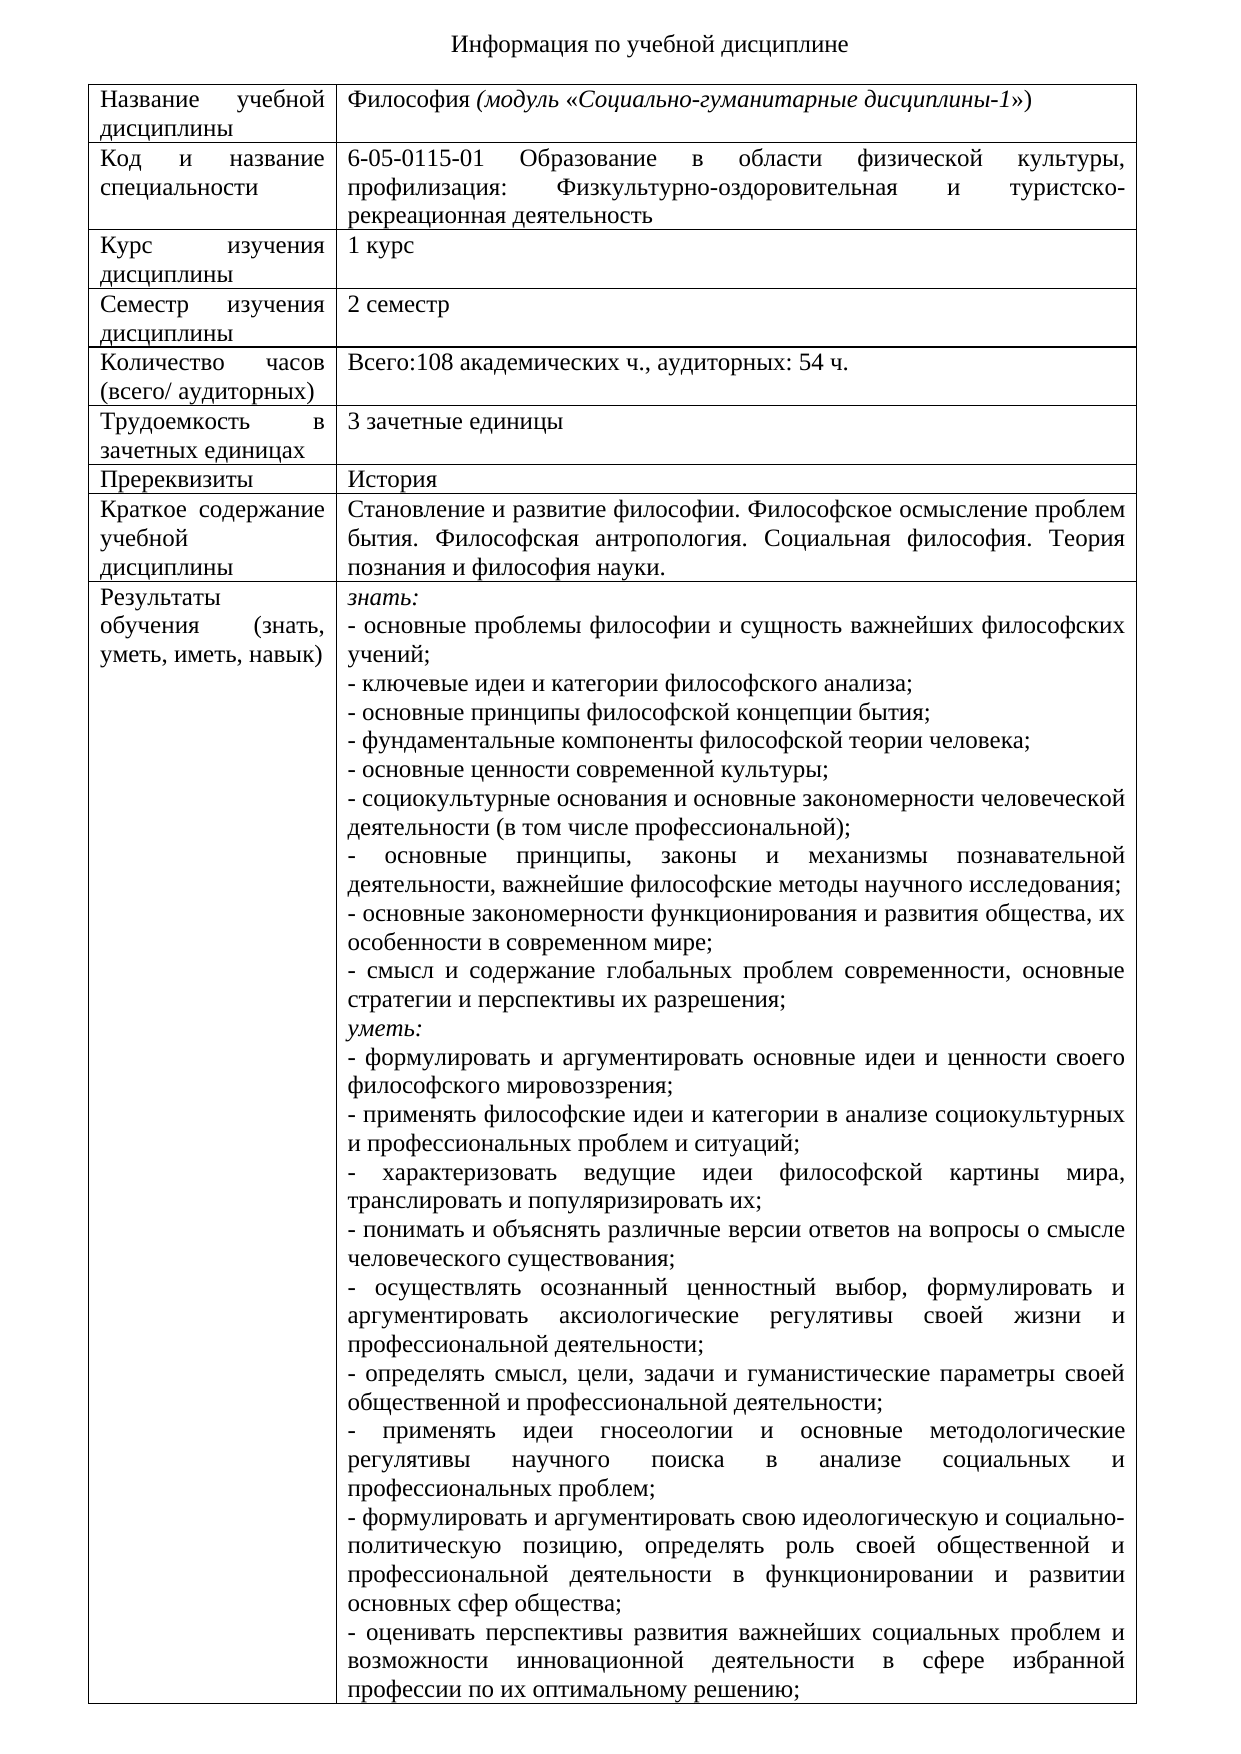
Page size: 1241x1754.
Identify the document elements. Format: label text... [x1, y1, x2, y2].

table_cell Краткое содержание учебной дисциплины [89, 494, 336, 581]
table_cell История [337, 465, 1136, 493]
table_cell Курс изучения дисциплины [89, 230, 336, 288]
table_cell Трудоемкость в зачетных единицах [89, 406, 336, 463]
table_cell Становление и развитие философии. Философское осмысление проблем бытия. Философская антропология. Социальная философия. Теория познания и философия науки. [337, 494, 1136, 581]
table_cell 1 курс [337, 230, 1136, 288]
table_cell 2 семестр [337, 289, 1136, 346]
table_cell Код и название специальности [89, 143, 336, 229]
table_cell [337, 582, 1136, 1703]
table_cell 3 зачетные единицы [337, 406, 1136, 463]
text Информация по учебной дисциплине [177, 29, 1122, 58]
table_cell 6-05-0115-01 Образование в области физической культуры, профилизация: Физкультурно-оздоровительная и туристско-рекреационная деятельность [337, 143, 1136, 229]
table_cell Пререквизиты [89, 465, 336, 493]
table_cell Количество часов (всего/ аудиторных) [89, 348, 336, 405]
table_header Название учебной дисциплины [89, 85, 336, 142]
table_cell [89, 582, 336, 1703]
table_header Философия (модуль «Социально-гуманитарные дисциплины-1») [337, 85, 1136, 142]
table_cell Семестр изучения дисциплины [89, 289, 336, 346]
table_cell Всего:108 академических ч., аудиторных: 54 ч. [337, 348, 1136, 405]
